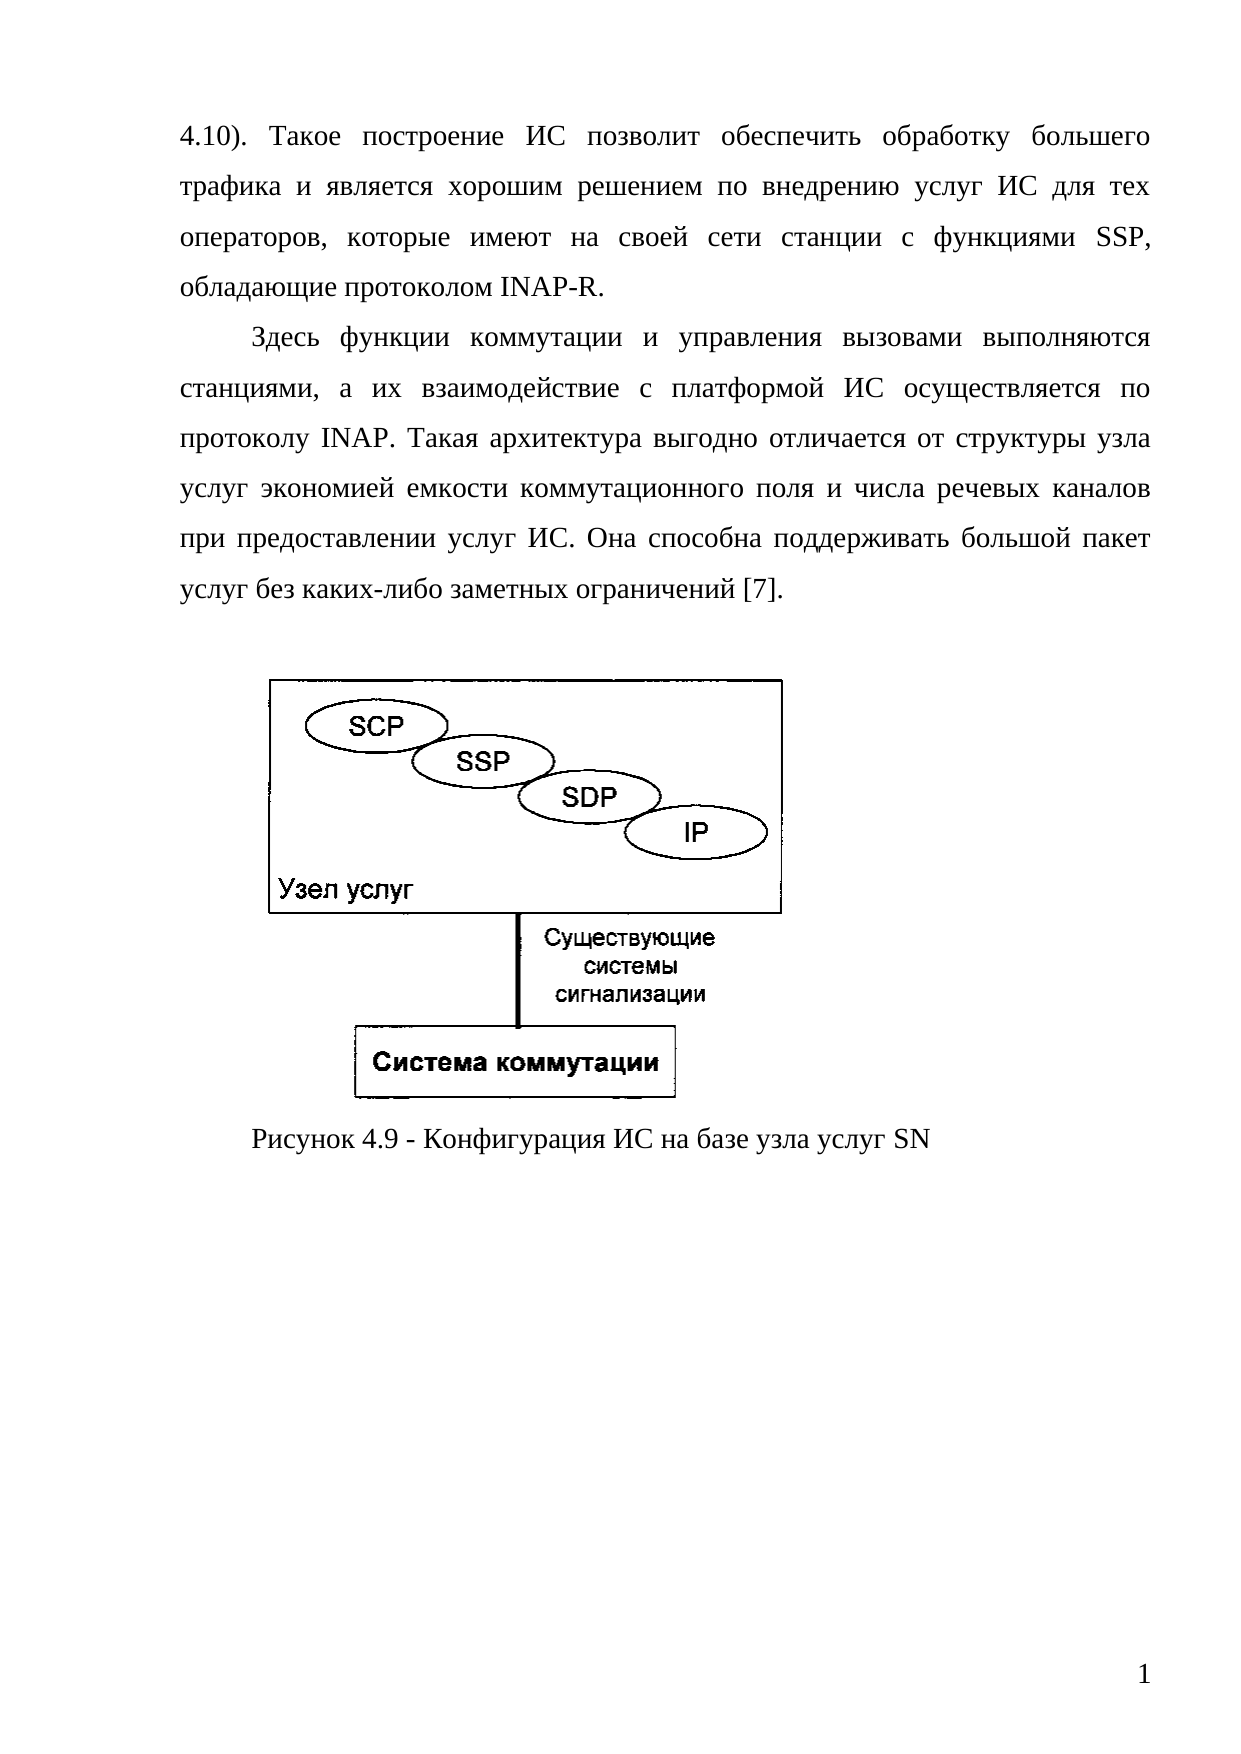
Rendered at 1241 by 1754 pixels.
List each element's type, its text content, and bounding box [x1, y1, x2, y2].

picture [251, 671, 802, 1109]
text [179, 118, 1151, 303]
text Здесь функции коммутации и управления вызовами выполняются станциями, а их взаимодействие с платформой ИС осуществляется по протоколу INAP. Такая архитектура выгодно отличается от структуры узла услуг экономией емкости коммутационного поля и числа речевых каналов при предоставлении услуг ИС. Она способна поддерживать большой пакет услуг без каких-либо заметных ограничений [7]. [179, 319, 1151, 604]
text Рисунок 4.9 - Конфигурация ИС на базе узла услуг SN [179, 1121, 1151, 1155]
